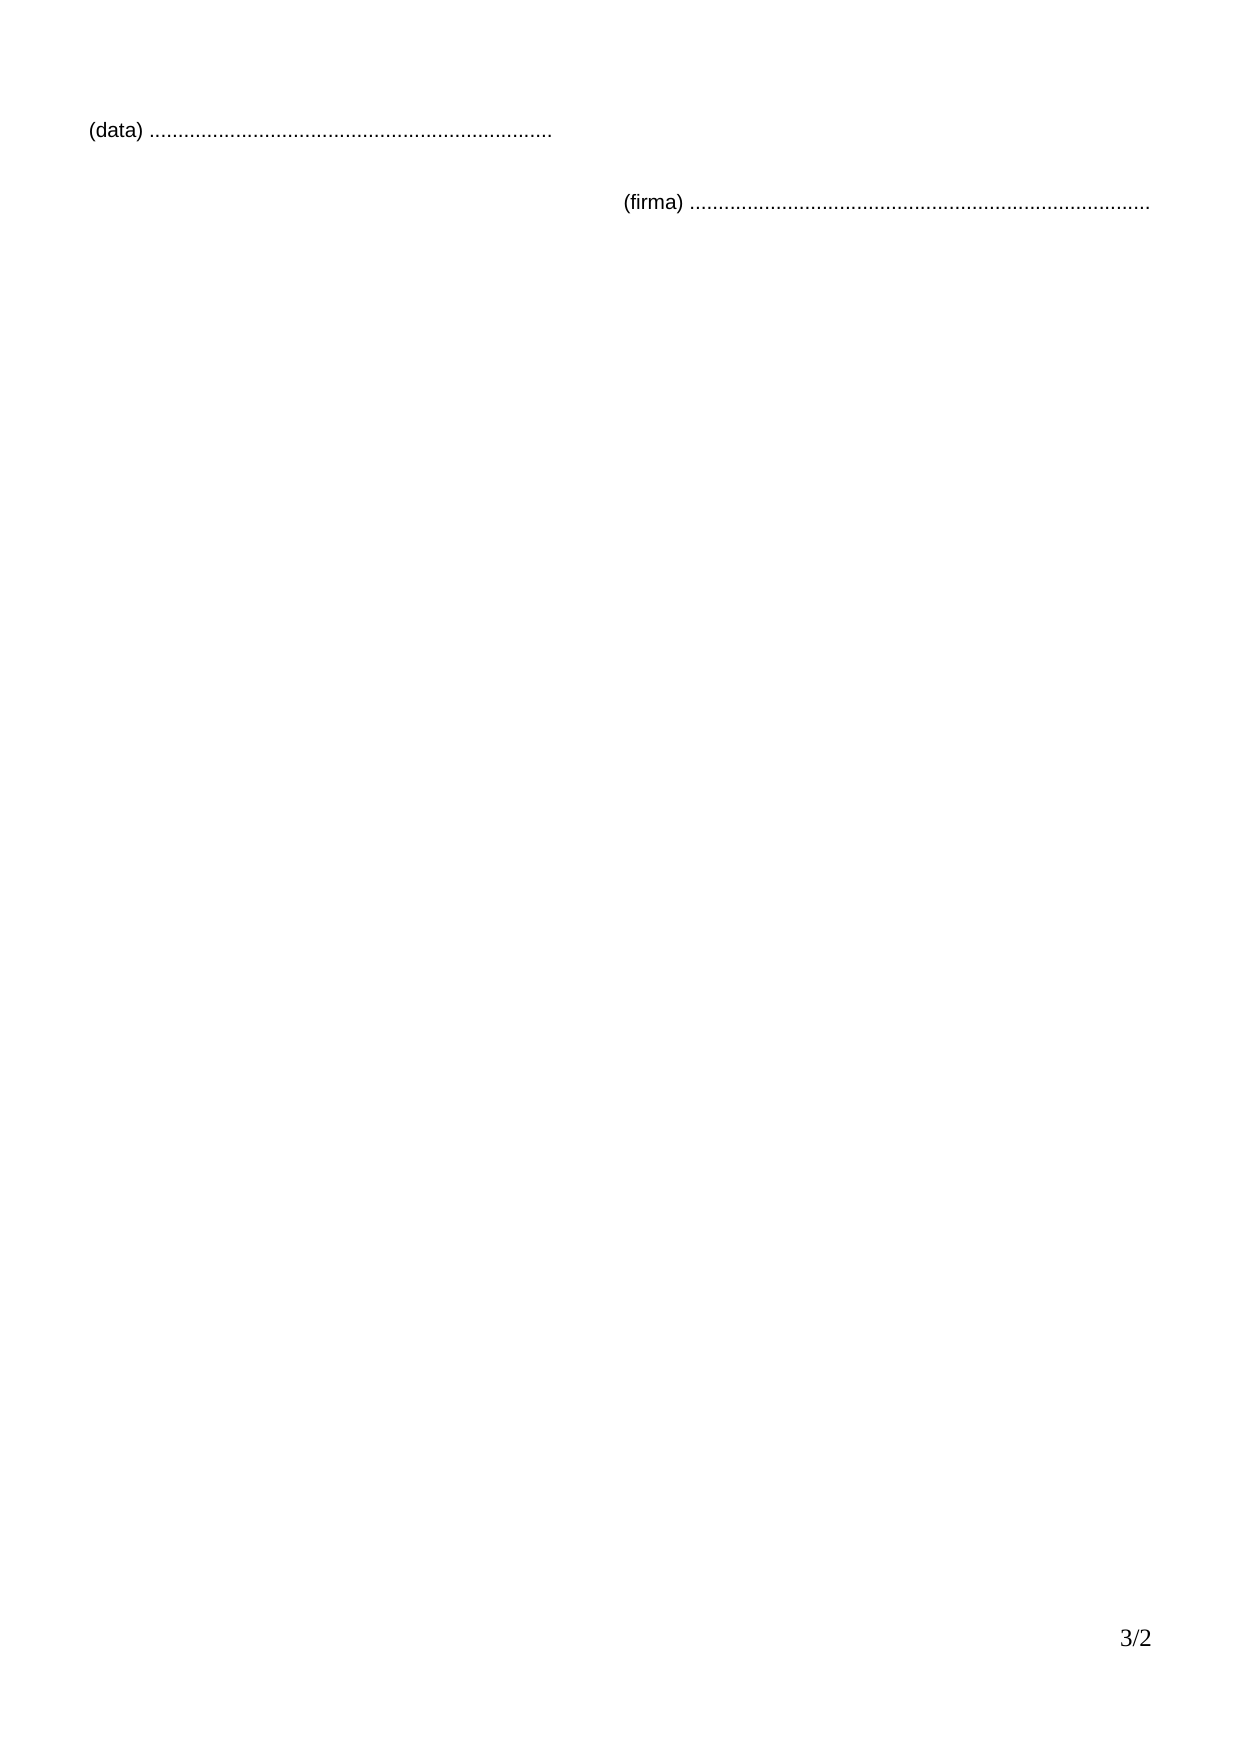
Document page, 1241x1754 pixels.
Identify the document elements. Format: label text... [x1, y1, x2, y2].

text (firma) ................................................................................ [89, 190, 1152, 214]
text (data) ...................................................................... [89, 118, 1152, 142]
